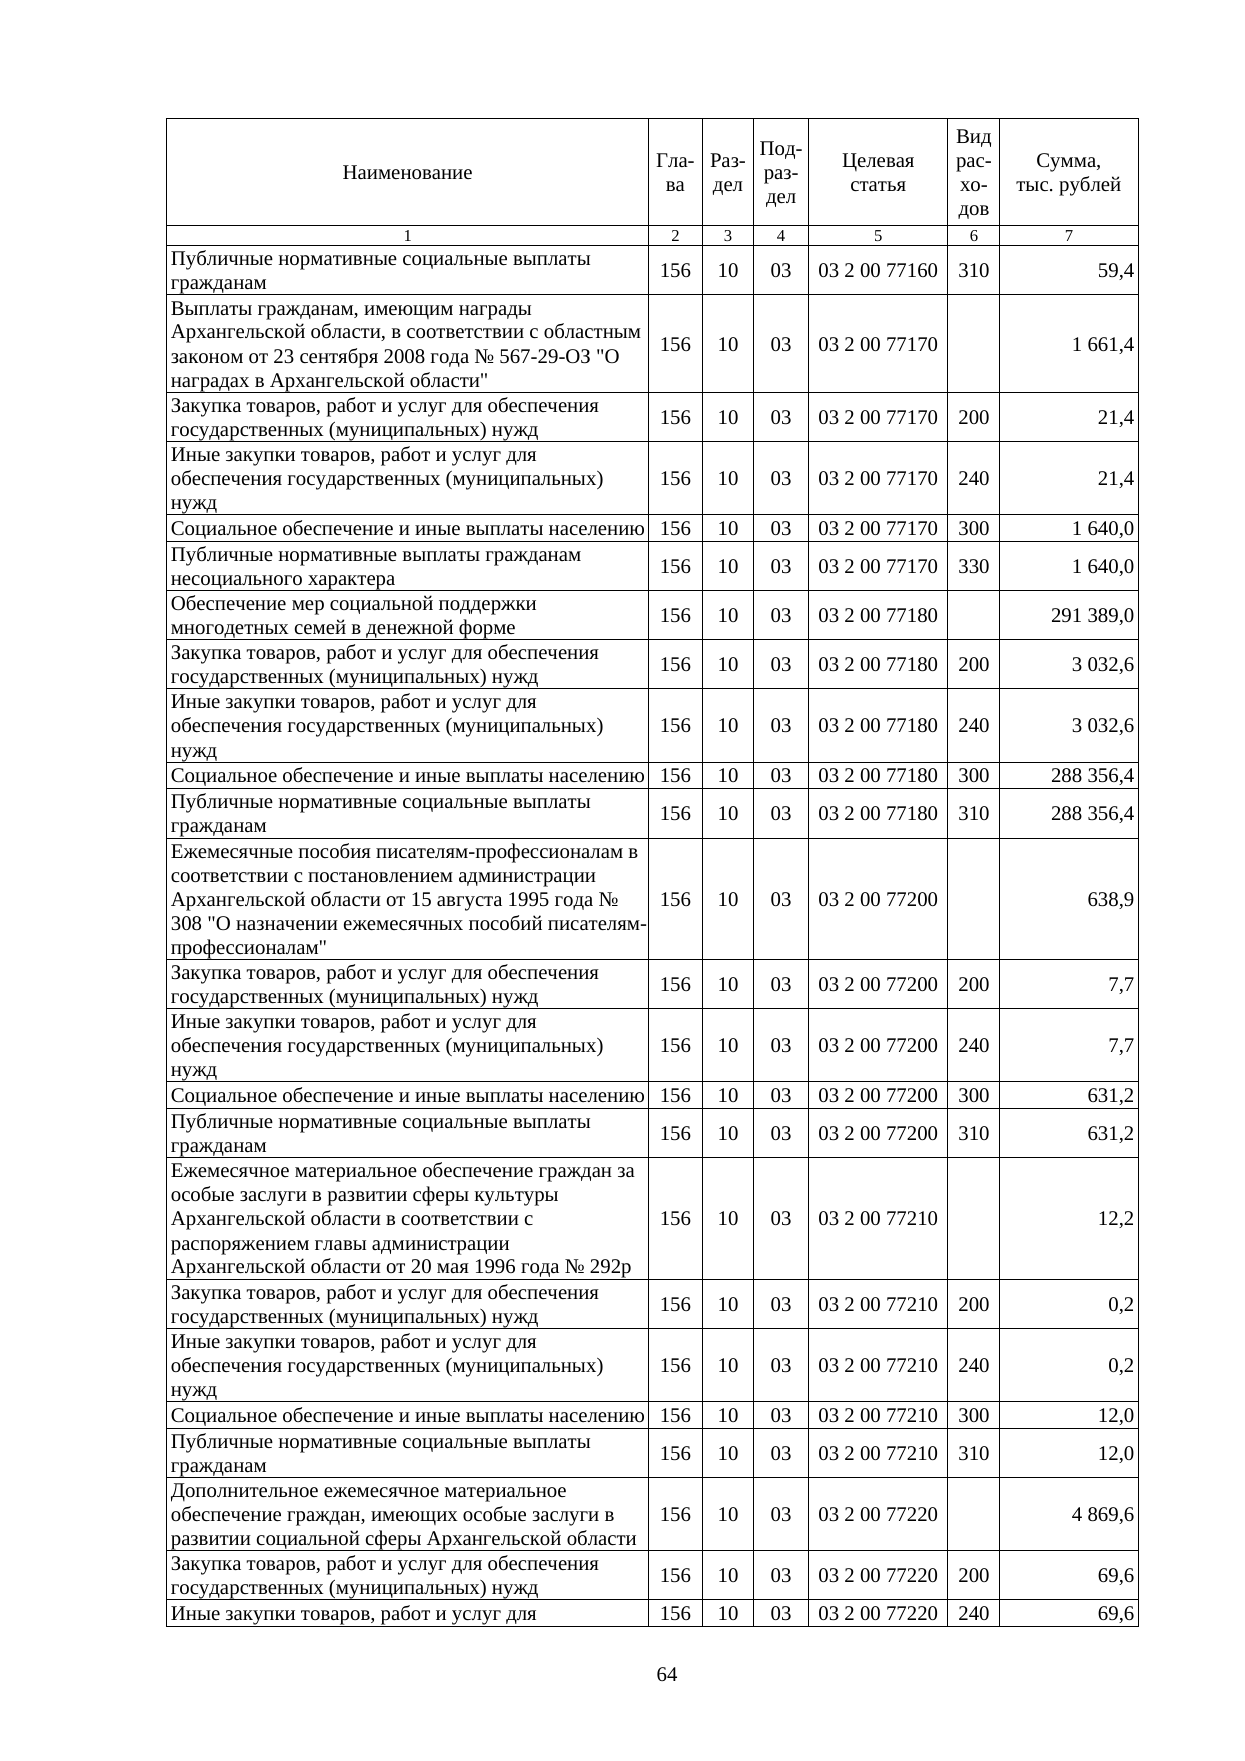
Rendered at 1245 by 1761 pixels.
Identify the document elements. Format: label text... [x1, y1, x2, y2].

table_header Целевая статья [809, 119, 947, 225]
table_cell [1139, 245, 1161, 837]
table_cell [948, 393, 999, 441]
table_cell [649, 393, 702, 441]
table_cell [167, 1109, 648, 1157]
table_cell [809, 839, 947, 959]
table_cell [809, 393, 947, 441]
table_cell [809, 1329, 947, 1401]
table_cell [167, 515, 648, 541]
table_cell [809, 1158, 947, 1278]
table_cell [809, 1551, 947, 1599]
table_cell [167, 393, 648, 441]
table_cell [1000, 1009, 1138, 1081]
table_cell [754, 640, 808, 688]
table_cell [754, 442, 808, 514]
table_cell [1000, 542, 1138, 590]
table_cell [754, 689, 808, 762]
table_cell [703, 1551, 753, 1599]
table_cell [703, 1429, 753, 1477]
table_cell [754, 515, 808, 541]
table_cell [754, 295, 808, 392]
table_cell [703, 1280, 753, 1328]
table_header Вид рас- хо- дов [948, 119, 999, 225]
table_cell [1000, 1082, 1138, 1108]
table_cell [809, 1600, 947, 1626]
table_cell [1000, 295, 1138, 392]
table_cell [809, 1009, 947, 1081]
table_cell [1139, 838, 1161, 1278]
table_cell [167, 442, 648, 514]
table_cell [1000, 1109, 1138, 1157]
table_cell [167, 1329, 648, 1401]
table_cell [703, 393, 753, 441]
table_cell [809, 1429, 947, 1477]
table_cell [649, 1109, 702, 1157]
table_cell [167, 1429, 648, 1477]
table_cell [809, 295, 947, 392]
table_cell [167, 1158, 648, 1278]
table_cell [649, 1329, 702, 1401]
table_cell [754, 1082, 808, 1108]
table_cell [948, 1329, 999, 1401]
table_cell 6 [948, 226, 999, 245]
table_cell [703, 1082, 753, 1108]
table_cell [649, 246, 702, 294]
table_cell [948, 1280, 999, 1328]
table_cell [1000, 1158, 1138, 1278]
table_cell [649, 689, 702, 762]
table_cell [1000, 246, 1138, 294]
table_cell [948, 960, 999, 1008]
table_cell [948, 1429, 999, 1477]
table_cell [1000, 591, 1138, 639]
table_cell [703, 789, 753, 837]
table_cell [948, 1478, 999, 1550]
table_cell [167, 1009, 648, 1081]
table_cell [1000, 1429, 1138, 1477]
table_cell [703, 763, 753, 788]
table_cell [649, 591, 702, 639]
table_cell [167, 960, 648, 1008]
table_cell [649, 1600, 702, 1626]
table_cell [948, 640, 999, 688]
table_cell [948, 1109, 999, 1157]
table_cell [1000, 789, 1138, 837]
table_cell 2 [649, 226, 702, 245]
table_cell 7 [1000, 226, 1138, 245]
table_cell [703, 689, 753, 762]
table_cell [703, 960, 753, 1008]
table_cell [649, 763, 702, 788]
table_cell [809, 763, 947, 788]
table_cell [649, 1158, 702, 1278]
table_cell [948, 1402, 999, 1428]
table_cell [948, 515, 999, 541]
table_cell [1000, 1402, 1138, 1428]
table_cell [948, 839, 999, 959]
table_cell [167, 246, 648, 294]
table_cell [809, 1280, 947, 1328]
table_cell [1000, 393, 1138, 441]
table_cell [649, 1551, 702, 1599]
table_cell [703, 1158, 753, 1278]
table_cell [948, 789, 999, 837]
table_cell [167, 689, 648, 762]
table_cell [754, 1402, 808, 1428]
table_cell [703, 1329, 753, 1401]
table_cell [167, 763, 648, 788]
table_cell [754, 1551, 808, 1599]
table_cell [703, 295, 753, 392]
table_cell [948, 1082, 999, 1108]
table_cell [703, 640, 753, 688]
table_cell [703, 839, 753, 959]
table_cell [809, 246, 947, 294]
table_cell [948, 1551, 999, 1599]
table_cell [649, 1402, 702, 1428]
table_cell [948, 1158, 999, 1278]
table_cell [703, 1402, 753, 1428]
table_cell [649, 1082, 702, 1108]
table_cell 3 [703, 226, 753, 245]
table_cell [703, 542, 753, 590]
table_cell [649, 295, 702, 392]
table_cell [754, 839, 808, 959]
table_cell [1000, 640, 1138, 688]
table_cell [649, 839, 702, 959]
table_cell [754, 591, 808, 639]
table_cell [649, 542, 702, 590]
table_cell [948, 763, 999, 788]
table_header [1139, 118, 1161, 225]
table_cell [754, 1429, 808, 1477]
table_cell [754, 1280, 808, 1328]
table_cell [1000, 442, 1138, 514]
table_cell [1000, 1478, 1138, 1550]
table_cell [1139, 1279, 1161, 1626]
table_cell 4 [754, 226, 808, 245]
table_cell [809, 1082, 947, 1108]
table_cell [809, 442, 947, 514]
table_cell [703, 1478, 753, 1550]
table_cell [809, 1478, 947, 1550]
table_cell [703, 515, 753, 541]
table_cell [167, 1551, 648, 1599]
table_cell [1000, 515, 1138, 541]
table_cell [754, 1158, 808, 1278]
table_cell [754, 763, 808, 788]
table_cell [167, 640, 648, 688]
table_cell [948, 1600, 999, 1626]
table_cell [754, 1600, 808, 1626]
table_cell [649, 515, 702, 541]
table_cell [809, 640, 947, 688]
table_header Наименование [167, 119, 648, 225]
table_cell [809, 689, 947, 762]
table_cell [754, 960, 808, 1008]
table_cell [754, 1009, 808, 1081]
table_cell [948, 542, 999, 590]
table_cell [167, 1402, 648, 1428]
table_header Гла- ва [649, 119, 702, 225]
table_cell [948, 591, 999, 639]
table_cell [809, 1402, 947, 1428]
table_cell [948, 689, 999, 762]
table_cell 5 [809, 226, 947, 245]
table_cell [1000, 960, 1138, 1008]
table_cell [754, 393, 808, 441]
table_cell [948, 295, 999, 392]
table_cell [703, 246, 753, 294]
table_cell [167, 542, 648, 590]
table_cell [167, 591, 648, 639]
table_cell [1139, 225, 1161, 245]
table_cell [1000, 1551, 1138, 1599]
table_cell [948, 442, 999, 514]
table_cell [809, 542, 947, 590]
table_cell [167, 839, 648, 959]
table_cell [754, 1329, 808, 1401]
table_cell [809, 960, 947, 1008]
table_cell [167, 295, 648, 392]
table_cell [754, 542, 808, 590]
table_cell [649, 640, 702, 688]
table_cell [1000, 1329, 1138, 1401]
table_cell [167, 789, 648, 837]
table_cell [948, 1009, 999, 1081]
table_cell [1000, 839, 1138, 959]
table_header Сумма, тыс. рублей [1000, 119, 1138, 225]
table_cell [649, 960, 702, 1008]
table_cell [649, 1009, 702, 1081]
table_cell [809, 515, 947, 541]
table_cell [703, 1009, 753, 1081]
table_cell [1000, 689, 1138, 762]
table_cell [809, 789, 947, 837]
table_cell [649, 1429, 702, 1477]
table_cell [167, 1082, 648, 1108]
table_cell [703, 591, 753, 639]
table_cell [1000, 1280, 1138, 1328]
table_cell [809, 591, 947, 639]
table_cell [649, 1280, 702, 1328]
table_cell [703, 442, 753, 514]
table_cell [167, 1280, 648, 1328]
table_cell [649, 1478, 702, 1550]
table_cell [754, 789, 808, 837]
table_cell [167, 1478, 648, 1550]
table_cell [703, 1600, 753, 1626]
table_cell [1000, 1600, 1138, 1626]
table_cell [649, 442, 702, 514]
table_header Под- раз- дел [754, 119, 808, 225]
table_cell 1 [167, 226, 648, 245]
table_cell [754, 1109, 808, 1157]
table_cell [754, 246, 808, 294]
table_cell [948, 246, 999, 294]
table_header Раз- дел [703, 119, 753, 225]
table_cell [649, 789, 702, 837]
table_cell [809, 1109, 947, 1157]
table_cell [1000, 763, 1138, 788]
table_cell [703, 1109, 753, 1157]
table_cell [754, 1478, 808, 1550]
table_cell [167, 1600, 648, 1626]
